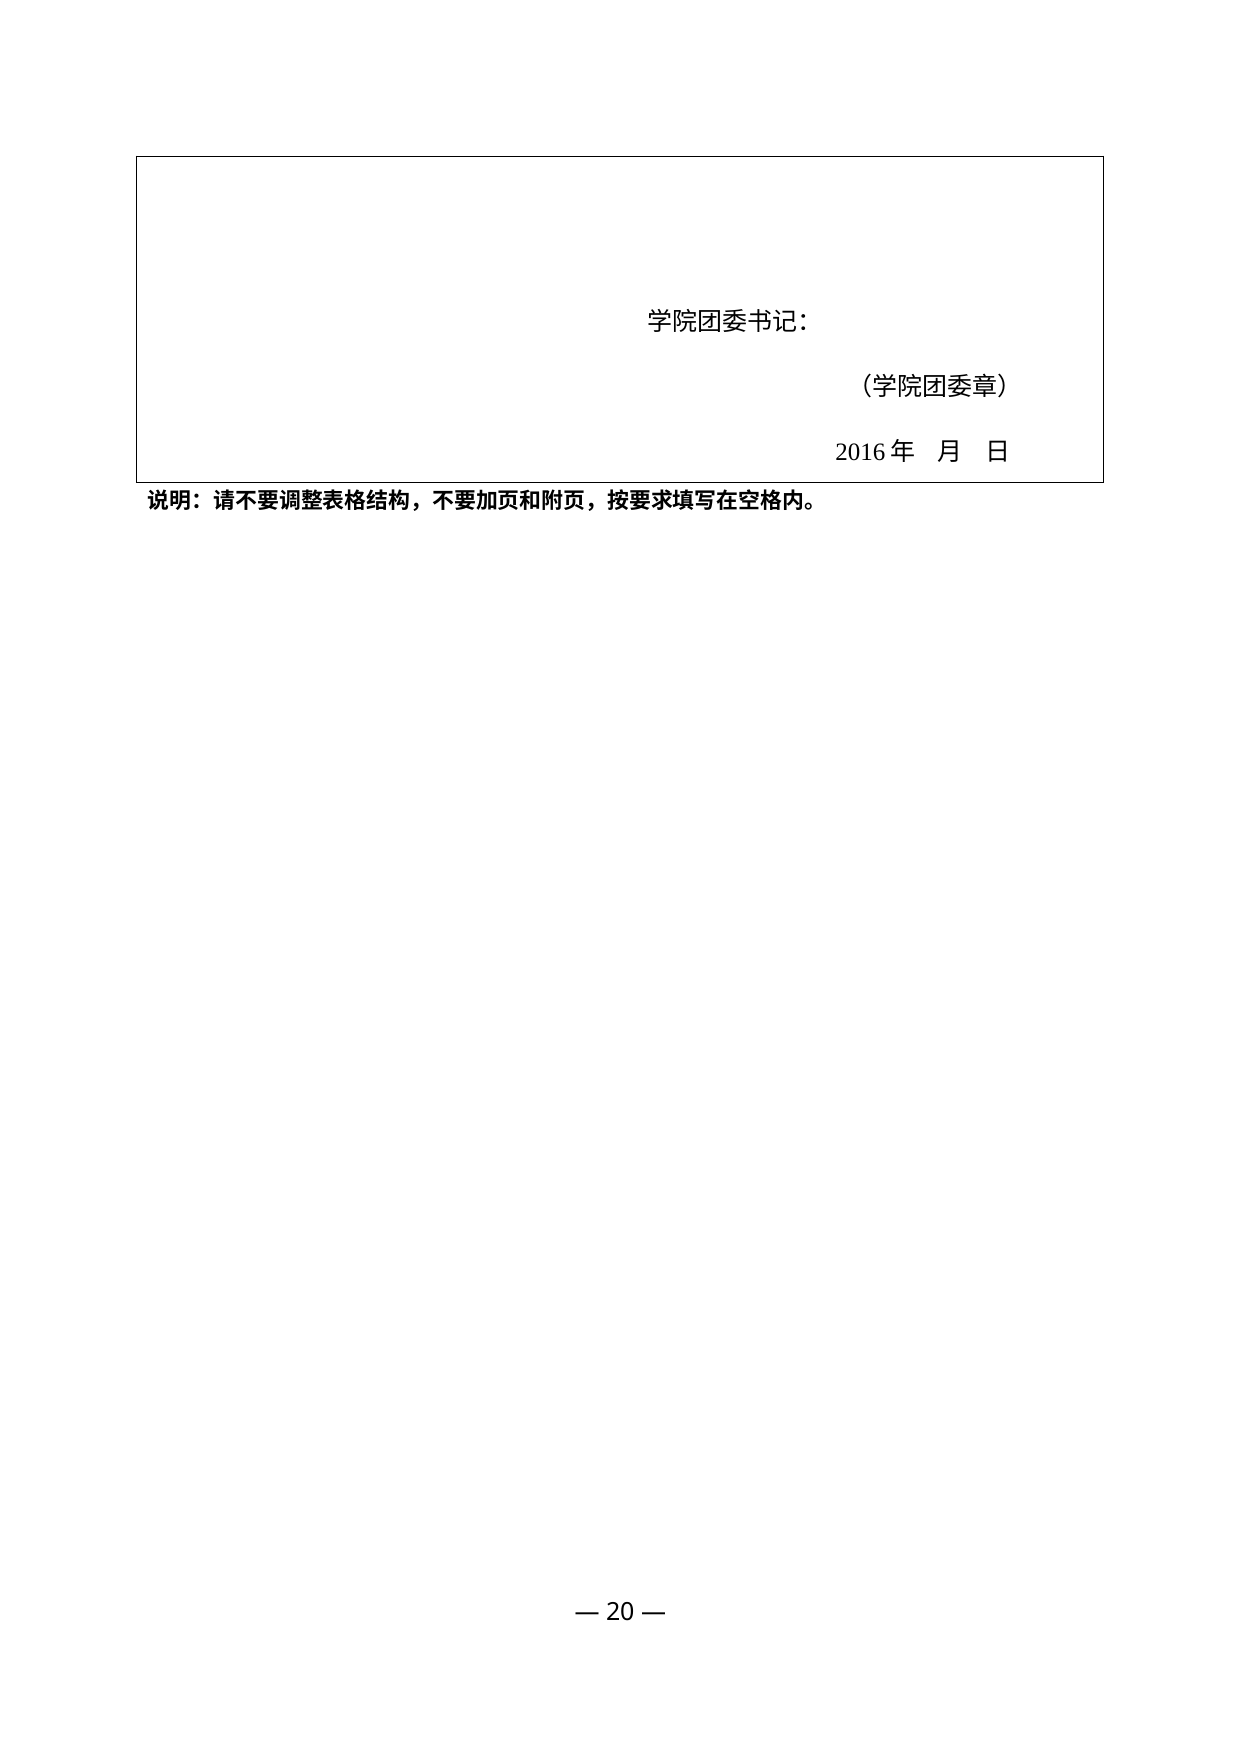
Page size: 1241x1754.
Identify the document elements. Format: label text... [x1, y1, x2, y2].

text 说明：请不要调整表格结构，不要加页和附页，按要求填写在空格内。 [148, 483, 1092, 515]
table_cell 学院团委书记： （学院团委章） 2016年 月 日 [137, 157, 1103, 482]
